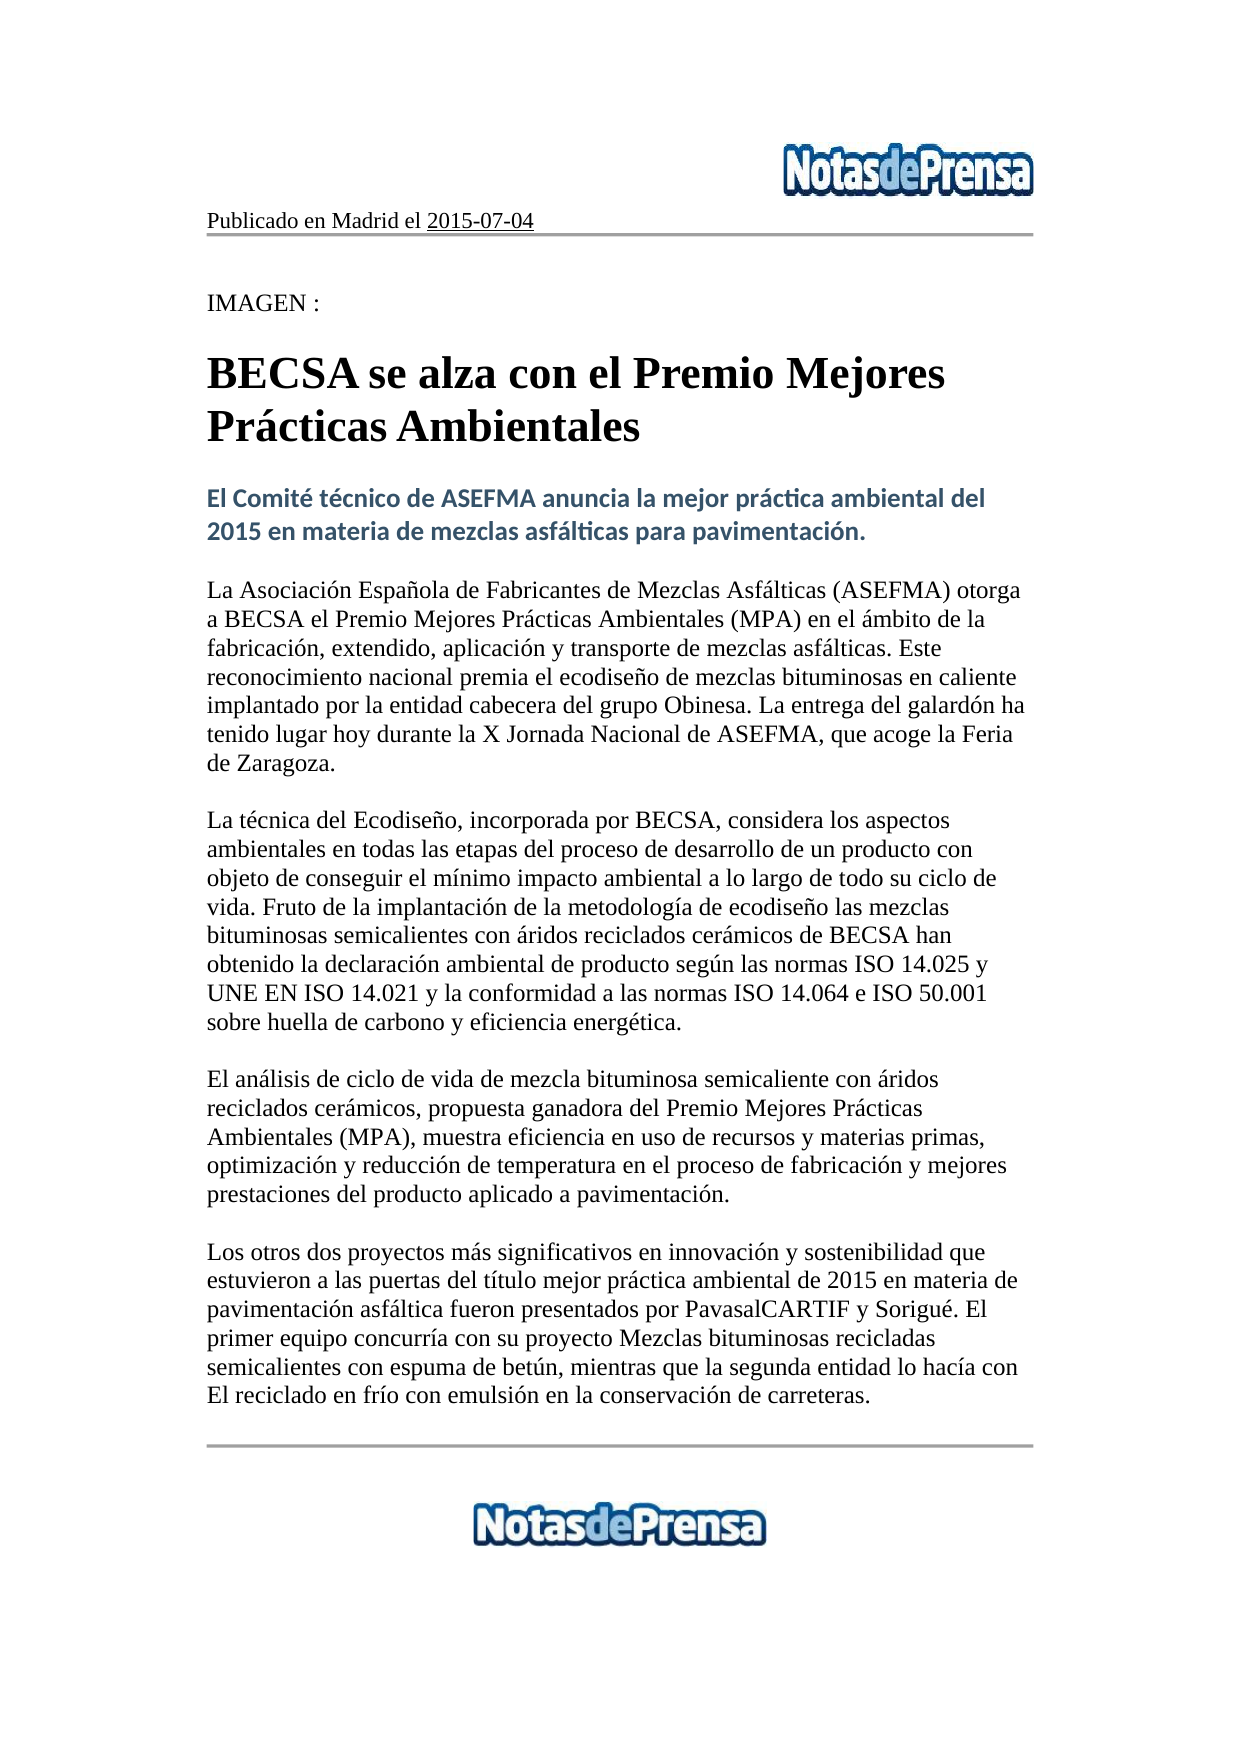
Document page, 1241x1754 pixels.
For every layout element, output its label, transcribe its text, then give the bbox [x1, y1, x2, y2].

picture [783, 142, 1034, 199]
subtitle El Comité técnico de ASEFMA anuncia la mejor práctica ambiental del 2015 en materia de mezclas asfálticas para pavimentación. [207, 481, 1033, 547]
picture [473, 1501, 767, 1548]
text IMAGEN : [207, 288, 1033, 317]
subtitle BECSA se alza con el Premio Mejores Prácticas Ambientales [207, 346, 1033, 452]
